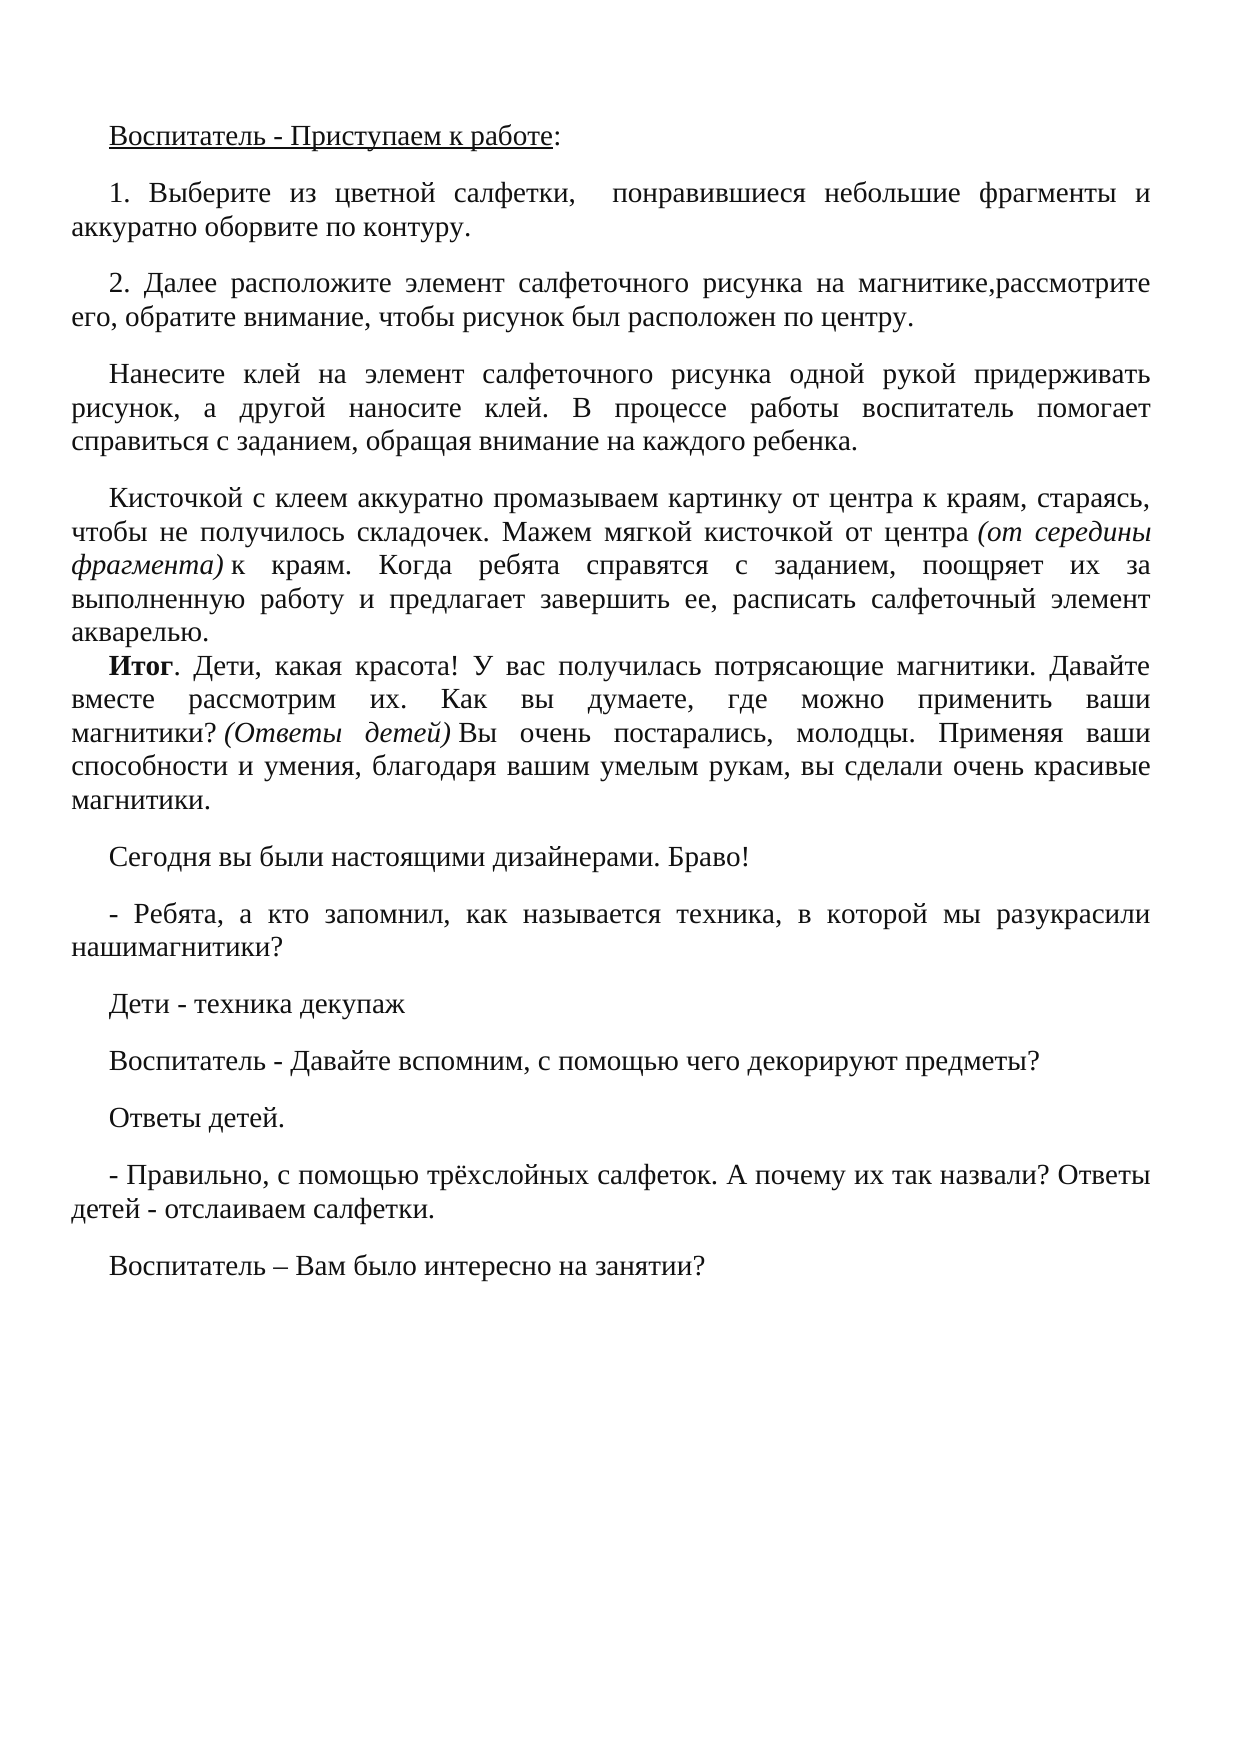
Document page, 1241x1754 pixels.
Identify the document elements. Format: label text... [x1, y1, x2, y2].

text Ответы детей. [71, 1101, 1152, 1134]
text Итог. Дети, какая красота! У вас получилась потрясающие магнитики. Давайте вместе рассмотрим их. Как вы думаете, где можно применить ваши магнитики? (Ответы детей) Вы очень постарались, молодцы. Применяя ваши способности и умения, благодаря вашим умелым рукам, вы сделали очень красивые магнитики. [71, 648, 1152, 816]
text Сегодня вы были настоящими дизайнерами. Браво! [71, 839, 1152, 873]
text Нанесите клей на элемент салфеточного рисунка одной рукой придерживать рисунок, а другой наносите клей. В процессе работы воспитатель помогает справиться с заданием, обращая внимание на каждого ребенка. [71, 356, 1152, 457]
text Кисточкой с клеем аккуратно промазываем картинку от центра к краям, стараясь, чтобы не получилось складочек. Мажем мягкой кисточкой от центра (от середины фрагмента) к краям. Когда ребята справятся с заданием, поощряет их за выполненную работу и предлагает завершить ее, расписать салфеточный элемент акварелью. [71, 480, 1152, 648]
text - Ребята, а кто запомнил, как называется техника, в которой мы разукрасили нашимагнитики? [71, 896, 1152, 963]
text 1. Выберите из цветной салфетки, понравившиеся небольшие фрагменты и аккуратно оборвите по контуру. [71, 175, 1152, 242]
text Воспитатель – Вам было интересно на занятии? [71, 1248, 1152, 1282]
text Воспитатель - Приступаем к работе: [71, 118, 1152, 152]
text 2. Далее расположите элемент салфеточного рисунка на магнитике,рассмотрите его, обратите внимание, чтобы рисунок был расположен по центру. [71, 266, 1152, 333]
text Дети - техника декупаж [71, 987, 1152, 1020]
text - Правильно, с помощью трёхслойных салфеток. А почему их так назвали? Ответы детей - отслаиваем салфетки. [71, 1157, 1152, 1224]
text Воспитатель - Давайте вспомним, с помощью чего декорируют предметы? [71, 1043, 1152, 1077]
